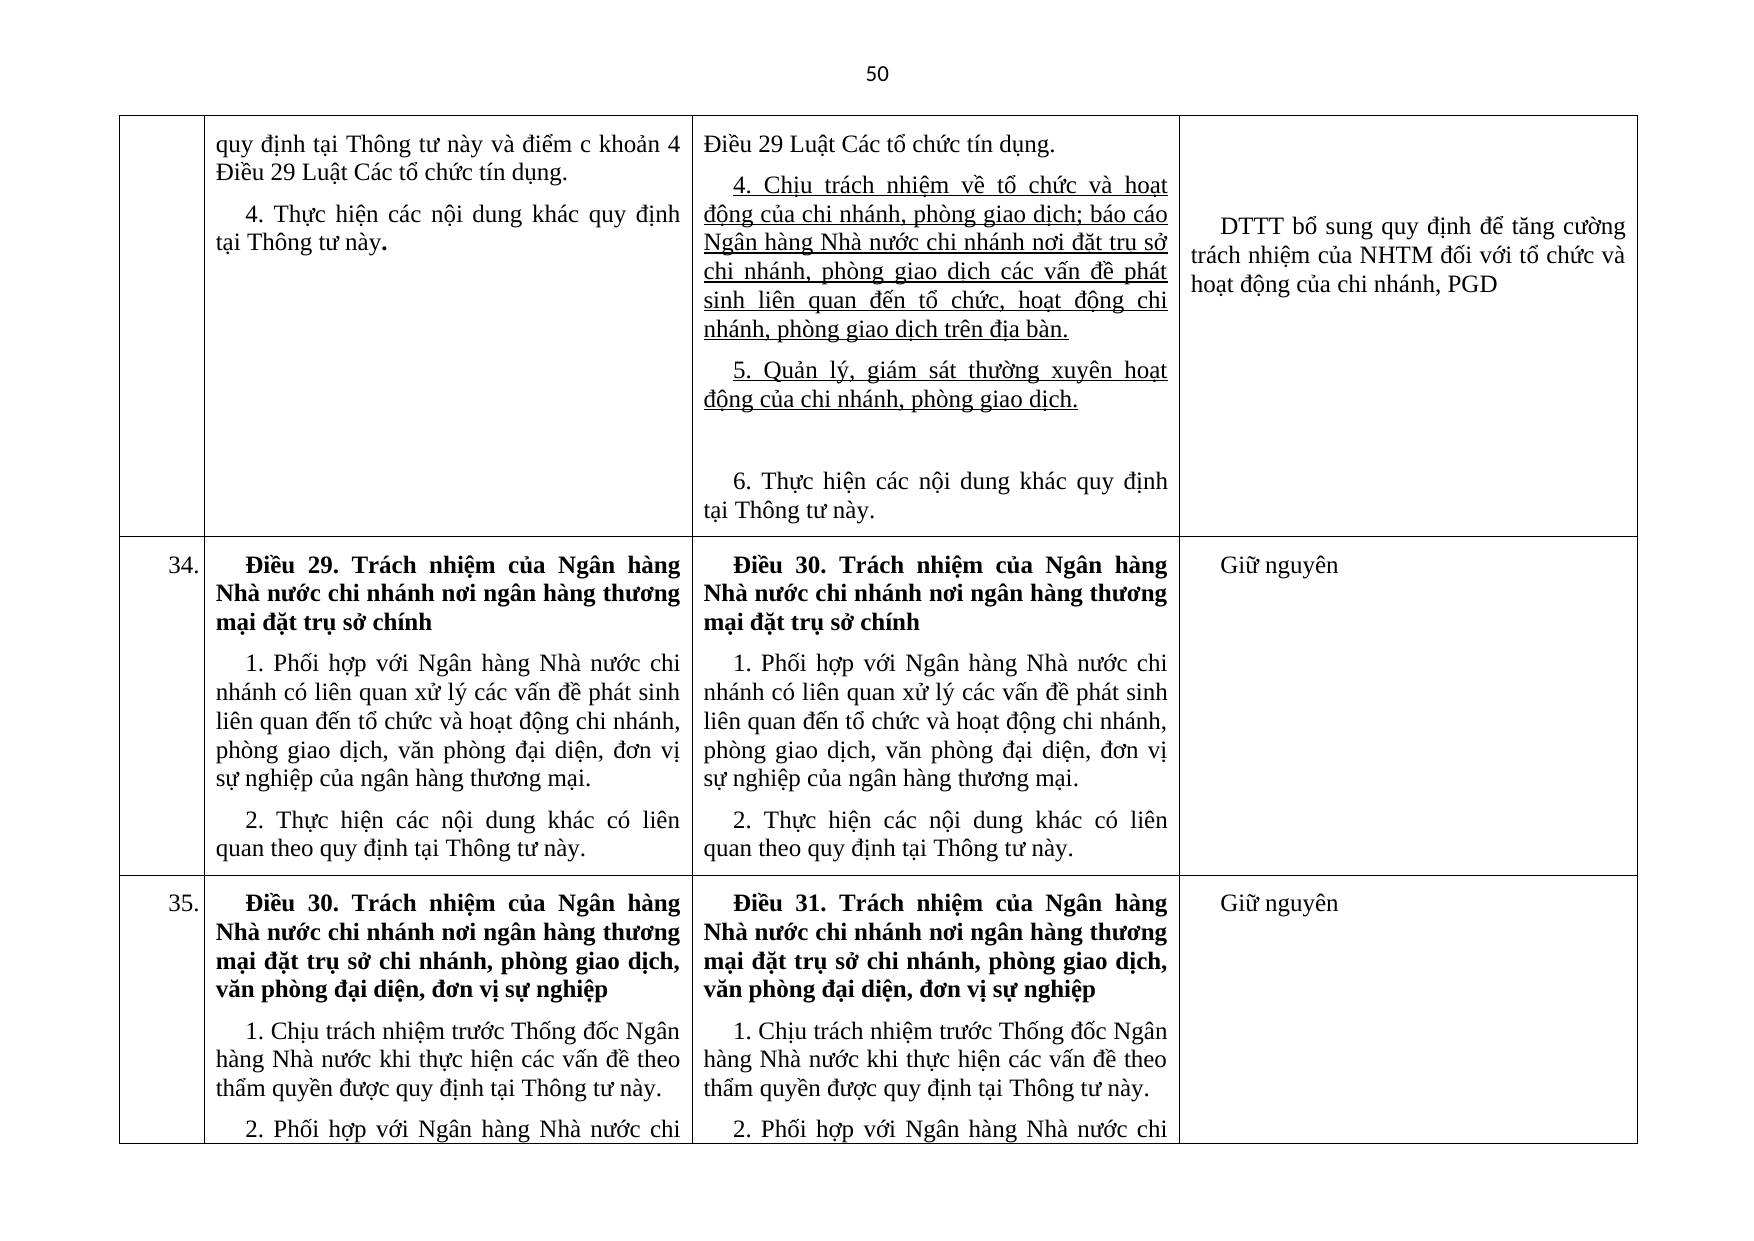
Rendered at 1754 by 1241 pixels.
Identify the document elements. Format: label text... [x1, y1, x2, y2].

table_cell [1180, 876, 1637, 1143]
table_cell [693, 116, 1179, 536]
table_cell Điều 30. Trách nhiệm của Ngân hàng Nhà nước chi nhánh nơi ngân hàng thương mại đặt trụ sở chính 1. Phối hợp với Ngân hàng Nhà nước chi nhánh có liên quan xử lý các vấn đề phát sinh liên quan đến tổ chức và hoạt động chi nhánh, phòng giao dịch, văn phòng đại diện, đơn vị sự nghiệp của ngân hàng thương mại. 2. Thực hiện các nội dung khác có liên quan theo quy định tại Thông tư này. [693, 537, 1179, 875]
table_cell [120, 876, 204, 1143]
table_cell [120, 537, 204, 875]
table_cell Giữ nguyên [1180, 537, 1637, 875]
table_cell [693, 876, 1179, 1143]
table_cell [1180, 116, 1637, 536]
table_cell Điều 29. Trách nhiệm của Ngân hàng Nhà nước chi nhánh nơi ngân hàng thương mại đặt trụ sở chính 1. Phối hợp với Ngân hàng Nhà nước chi nhánh có liên quan xử lý các vấn đề phát sinh liên quan đến tổ chức và hoạt động chi nhánh, phòng giao dịch, văn phòng đại diện, đơn vị sự nghiệp của ngân hàng thương mại. 2. Thực hiện các nội dung khác có liên quan theo quy định tại Thông tư này. [205, 537, 692, 875]
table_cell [205, 116, 692, 536]
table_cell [205, 876, 692, 1143]
table_cell [120, 116, 204, 536]
